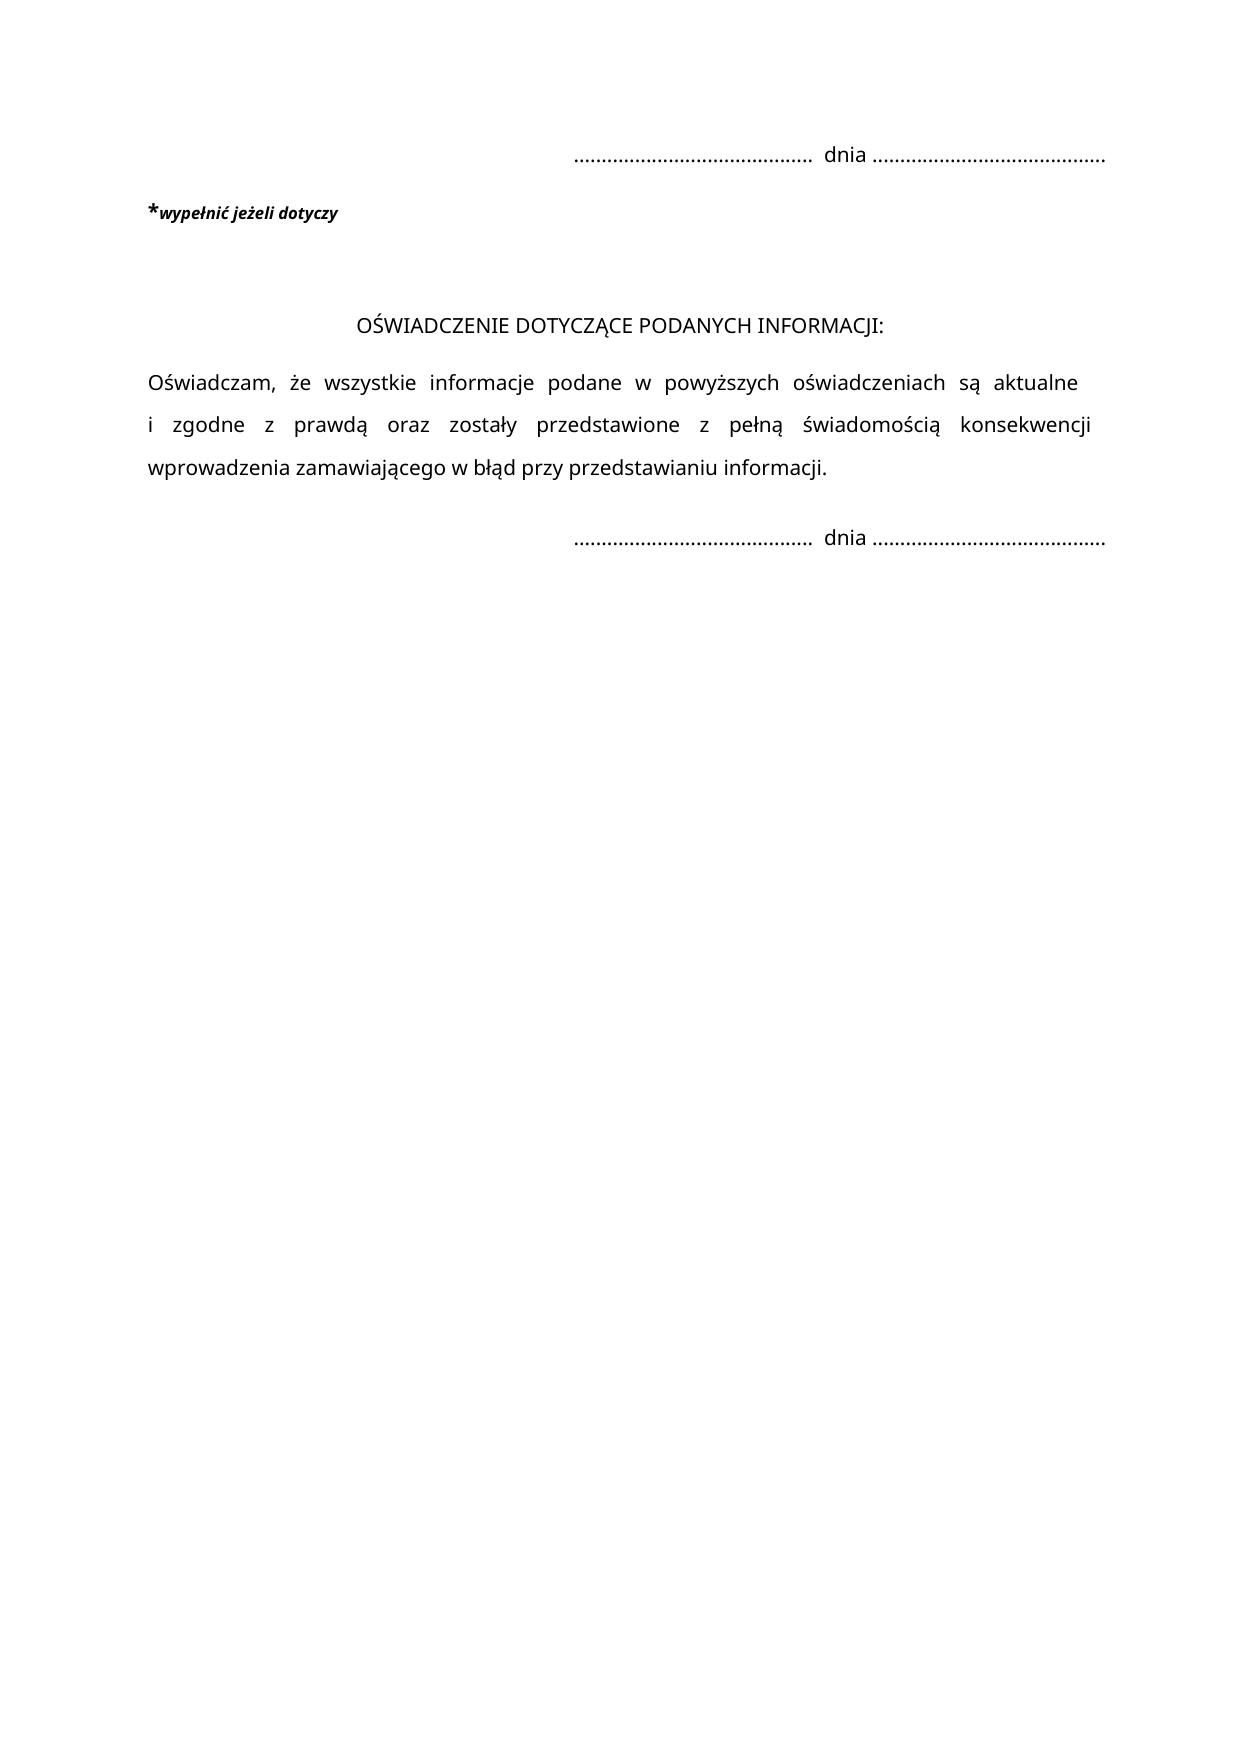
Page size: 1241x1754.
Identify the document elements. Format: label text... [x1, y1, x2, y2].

text Oświadczam, że wszystkie informacje podane w powyższych oświadczeniach są aktualne i zgodne z prawdą oraz zostały przedstawione z pełną świadomością konsekwencji wprowadzenia zamawiającego w błąd przy przedstawianiu informacji. [148, 368, 1092, 481]
text *wypełnić jeżeli dotyczy [148, 197, 1092, 226]
text OŚWIADCZENIE DOTYCZĄCE PODANYCH INFORMACJI: [148, 311, 1092, 339]
text ........................................... dnia .......................................... [148, 523, 1107, 552]
text ........................................... dnia .......................................... [148, 141, 1107, 169]
